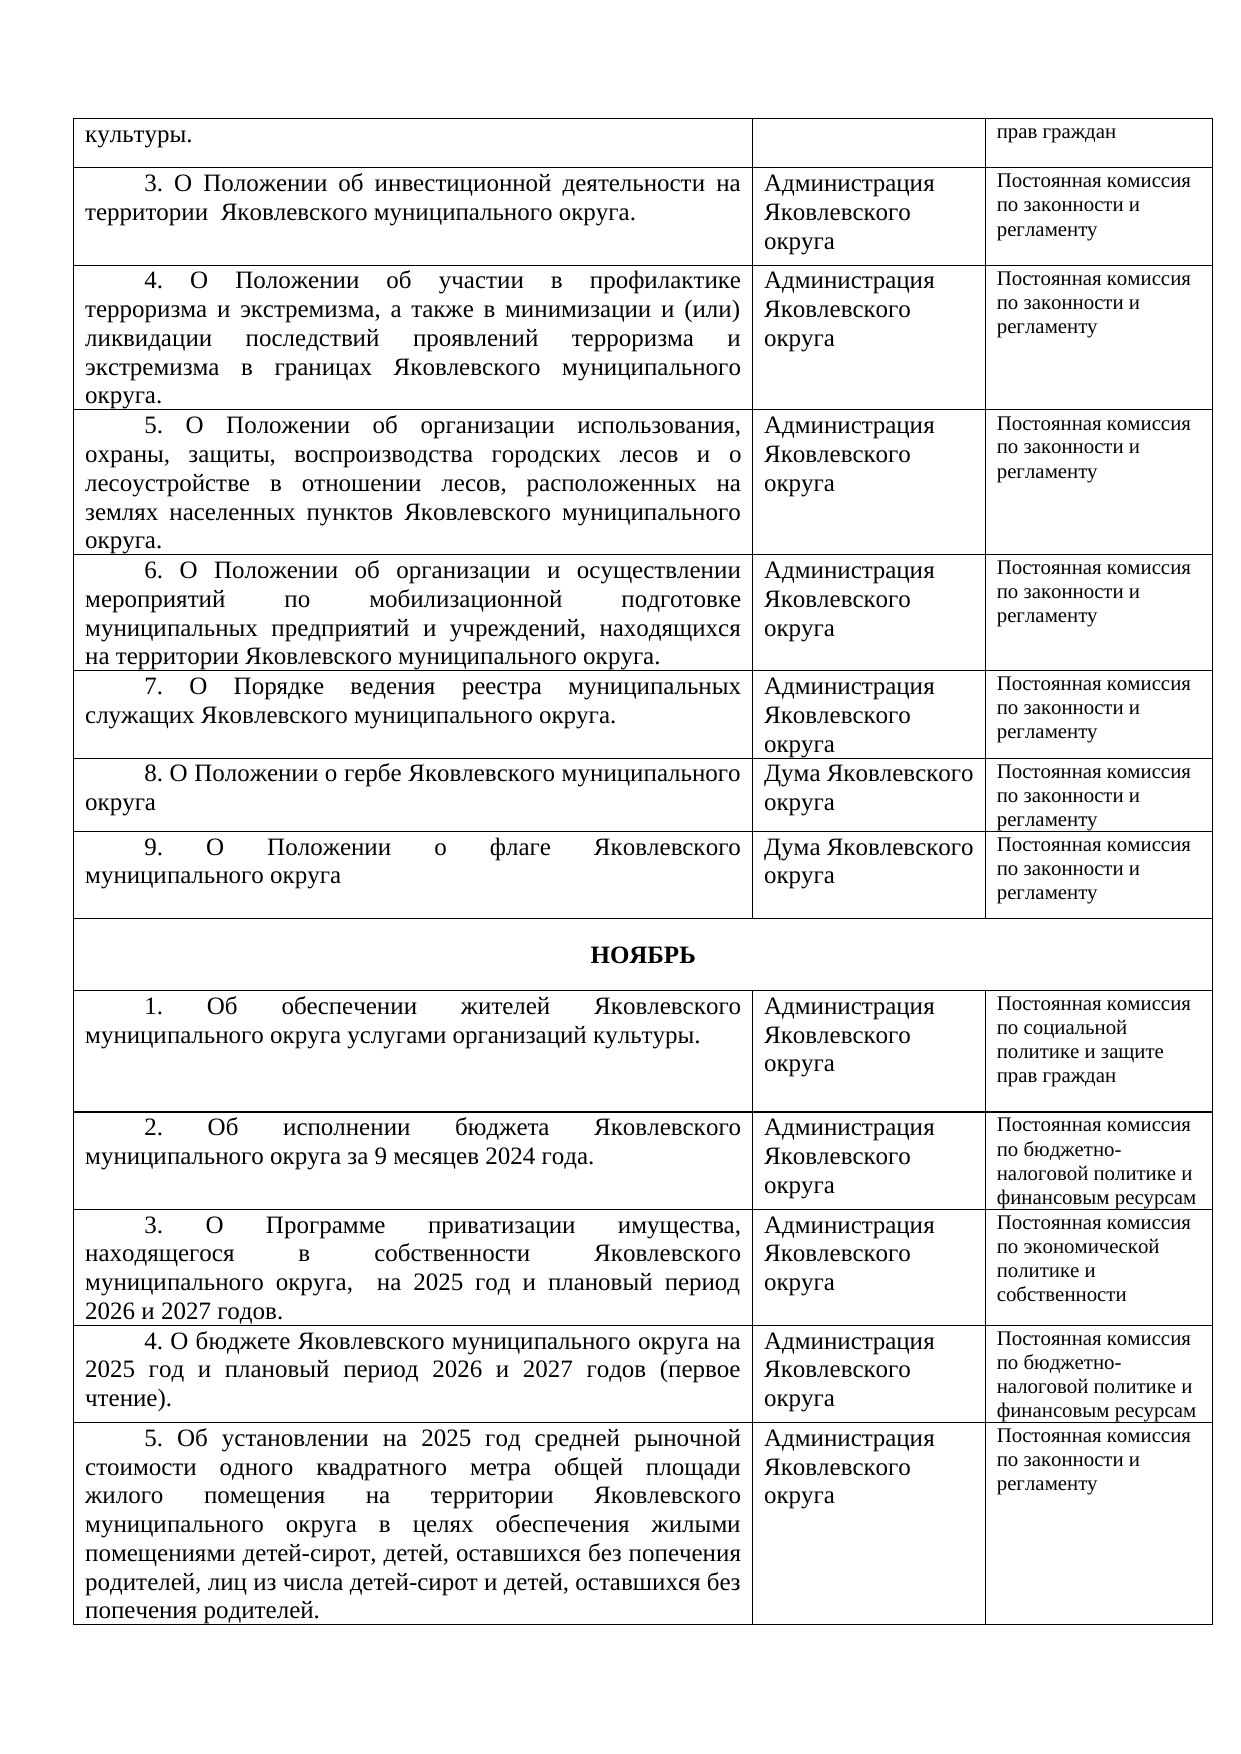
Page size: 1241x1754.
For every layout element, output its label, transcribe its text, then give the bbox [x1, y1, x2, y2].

table_cell 7. О Порядке ведения реестра муниципальных служащих Яковлевского муниципального округа. [74, 671, 752, 757]
table_cell 2. Об исполнении бюджета Яковлевского муниципального округа за 9 месяцев 2024 года. [74, 1113, 752, 1209]
table_cell 5. Об установлении на 2025 год средней рыночной стоимости одного квадратного метра общей площади жилого помещения на территории Яковлевского муниципального округа в целях обеспечения жилыми помещениями детей-сирот, детей, оставшихся без попечения родителей, лиц из числа детей-сирот и детей, оставшихся без попечения родителей. [74, 1423, 752, 1624]
table_cell 5. О Положении об организации использования, охраны, защиты, воспроизводства городских лесов и о лесоустройстве в отношении лесов, расположенных на землях населенных пунктов Яковлевского муниципального округа. [74, 410, 752, 554]
table_cell Постоянная комиссия по законности и регламенту [986, 832, 1212, 918]
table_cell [753, 1423, 985, 1624]
table_cell 6. О Положении об организации и осуществлении мероприятий по мобилизационной подготовке муниципальных предприятий и учреждений, находящихся на территории Яковлевского муниципального округа. [74, 555, 752, 670]
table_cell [986, 119, 1212, 167]
table_cell Администрация Яковлевского округа [753, 555, 985, 670]
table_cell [753, 119, 985, 167]
table_cell 1. Об обеспечении жителей Яковлевского муниципального округа услугами организаций культуры. [74, 991, 752, 1111]
table_cell Администрация Яковлевского округа [753, 1210, 985, 1325]
table_cell Администрация Яковлевского округа [753, 410, 985, 554]
table_cell Администрация Яковлевского округа [753, 991, 985, 1111]
table_cell Постоянная комиссия по бюджетно-налоговой политике и финансовым ресурсам [986, 1113, 1212, 1209]
table_cell 9. О Положении о флаге Яковлевского муниципального округа [74, 832, 752, 918]
table_cell Постоянная комиссия по законности и регламенту [986, 410, 1212, 554]
table_cell 3. О Программе приватизации имущества, находящегося в собственности Яковлевского муниципального округа, на 2025 год и плановый период 2026 и 2027 годов. [74, 1210, 752, 1325]
table_cell НОЯБРЬ [74, 919, 1212, 990]
table_cell Постоянная комиссия по законности и регламенту [986, 759, 1212, 831]
table_cell 4. О Положении об участии в профилактике терроризма и экстремизма, а также в минимизации и (или) ликвидации последствий проявлений терроризма и экстремизма в границах Яковлевского муниципального округа. [74, 266, 752, 409]
table_cell 3. О Положении об инвестиционной деятельности на территории Яковлевского муниципального округа. [74, 168, 752, 264]
table_cell Постоянная комиссия по экономической политике и собственности [986, 1210, 1212, 1325]
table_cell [74, 119, 752, 167]
table_cell 4. О бюджете Яковлевского муниципального округа на 2025 год и плановый период 2026 и 2027 годов (первое чтение). [74, 1326, 752, 1422]
table_cell Администрация Яковлевского округа [753, 1113, 985, 1209]
table_cell Постоянная комиссия по законности и регламенту [986, 555, 1212, 670]
table_cell 8. О Положении о гербе Яковлевского муниципального округа [74, 759, 752, 831]
table_cell Администрация Яковлевского округа [753, 1326, 985, 1422]
table_cell Дума Яковлевского округа [753, 759, 985, 831]
table_cell Постоянная комиссия по социальной политике и защите прав граждан [986, 991, 1212, 1111]
table_cell Администрация Яковлевского округа [753, 266, 985, 409]
table_cell Постоянная комиссия по законности и регламенту [986, 266, 1212, 409]
table_cell Постоянная комиссия по законности и регламенту [986, 671, 1212, 757]
table_cell Дума Яковлевского округа [753, 832, 985, 918]
table_cell Постоянная комиссия по законности и регламенту [986, 168, 1212, 264]
table_cell Администрация Яковлевского округа [753, 671, 985, 757]
table_cell Администрация Яковлевского округа [753, 168, 985, 264]
table_cell Постоянная комиссия по бюджетно-налоговой политике и финансовым ресурсам [986, 1326, 1212, 1422]
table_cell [986, 1423, 1212, 1624]
